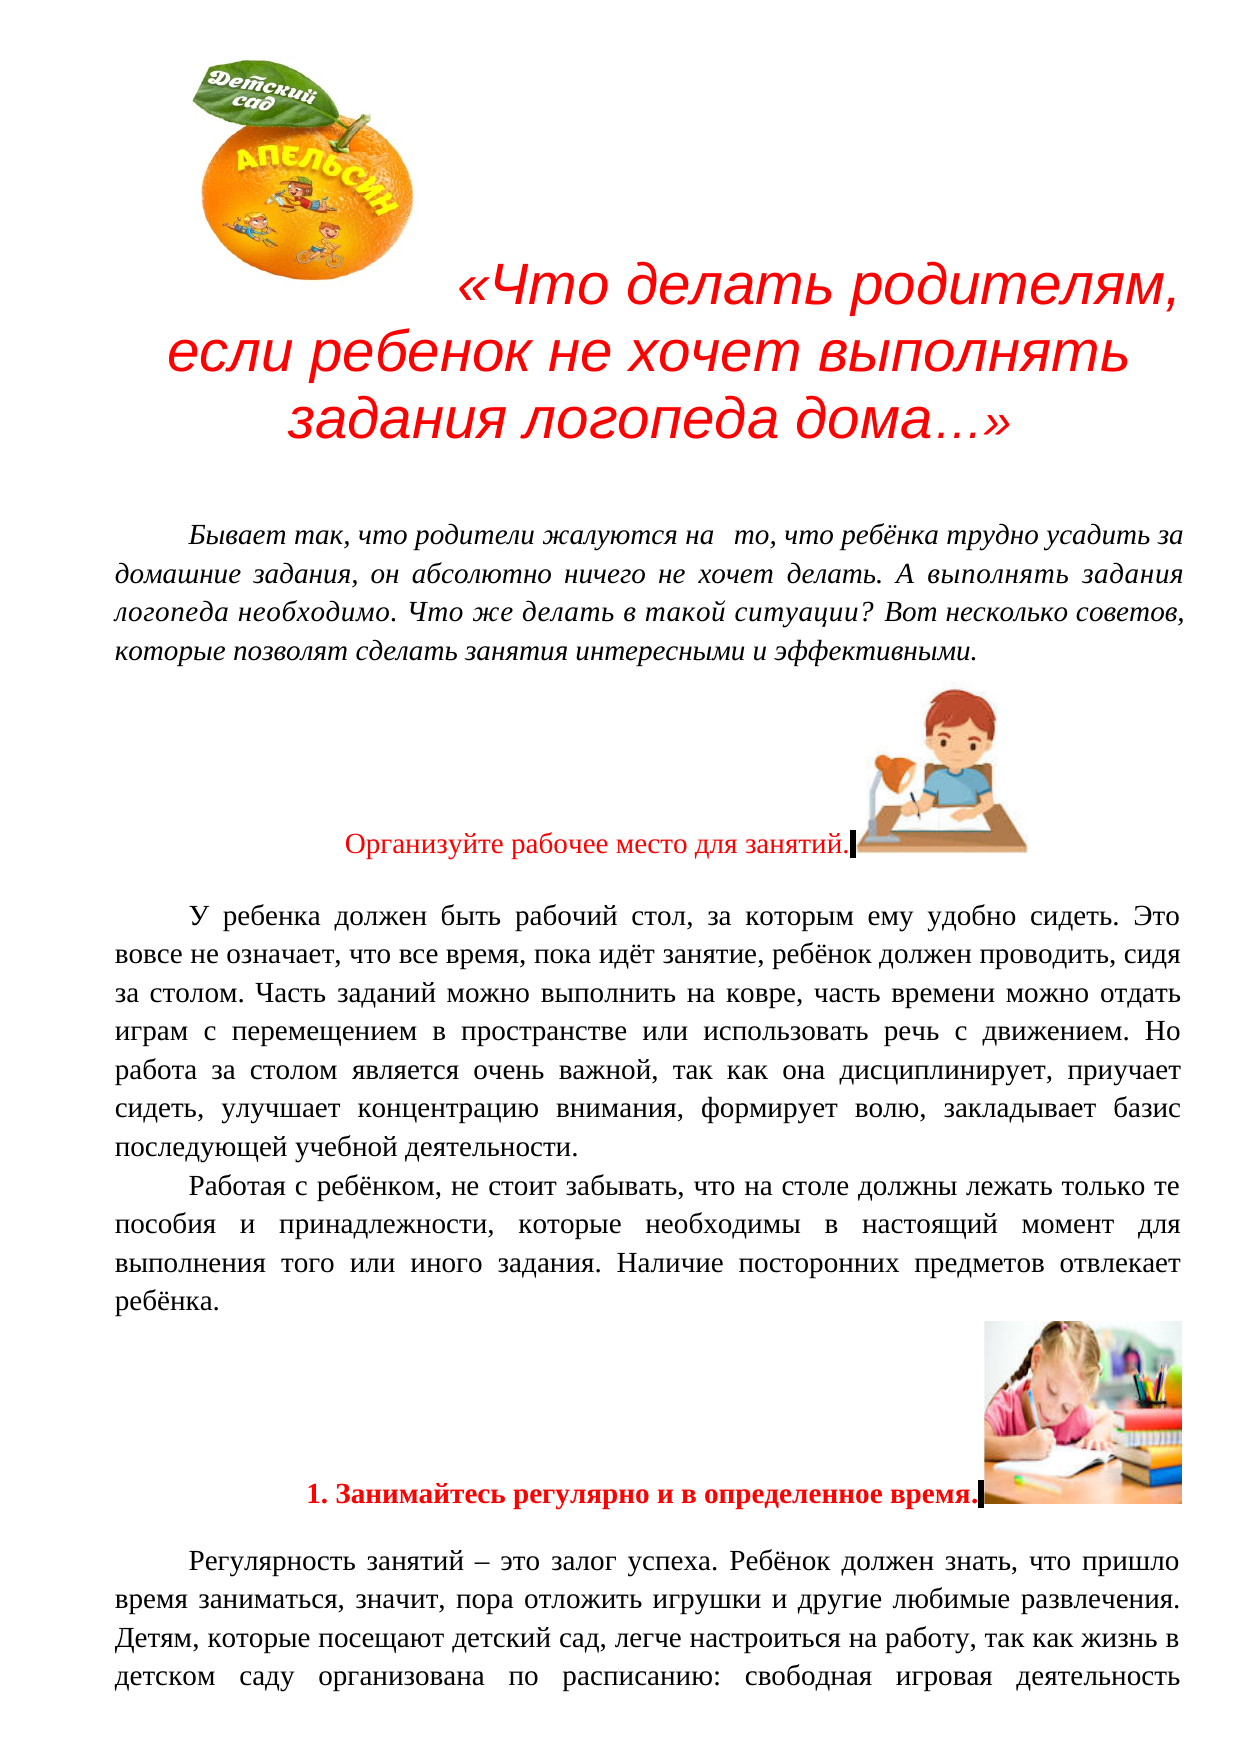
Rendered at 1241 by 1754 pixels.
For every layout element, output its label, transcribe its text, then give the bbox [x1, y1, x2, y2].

picture [856, 681, 1029, 854]
subtitle Занимайтесь регулярно и в определенное время. [296, 1322, 1192, 1509]
picture [129, 44, 457, 304]
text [114, 1543, 1181, 1692]
text Организуйте рабочее место для занятий. [114, 681, 1184, 859]
title «Что делать родителям, если ребенок не хочет выполнять задания логопеда дома…» [114, 44, 1184, 451]
text Бывает так, что родители жалуются на то, что ребёнка трудно усадить за домашние задания, он абсолютно ничего не хочет делать. А выполнять задания логопеда необходимо. Что же делать в такой ситуации? Вот несколько советов, которые позволят сделать занятия интересными и эффективными. [114, 517, 1184, 667]
text Работая с ребёнком, не стоит забывать, что на столе должны лежать только те пособия и принадлежности, которые необходимы в настоящий момент для выполнения того или иного задания. Наличие посторонних предметов отвлекает ребёнка. [114, 1168, 1182, 1317]
picture [984, 1321, 1182, 1504]
text У ребенка должен быть рабочий стол, за которым ему удобно сидеть. Это вовсе не означает, что все время, пока идёт занятие, ребёнок должен проводить, сидя за столом. Часть заданий можно выполнить на ковре, часть времени можно отдать играм с перемещением в пространстве или использовать речь с движением. Но работа за столом является очень важной, так как она дисциплинирует, приучает сидеть, улучшает концентрацию внимания, формирует волю, закладывает базис последующей учебной деятельности. [114, 898, 1181, 1163]
